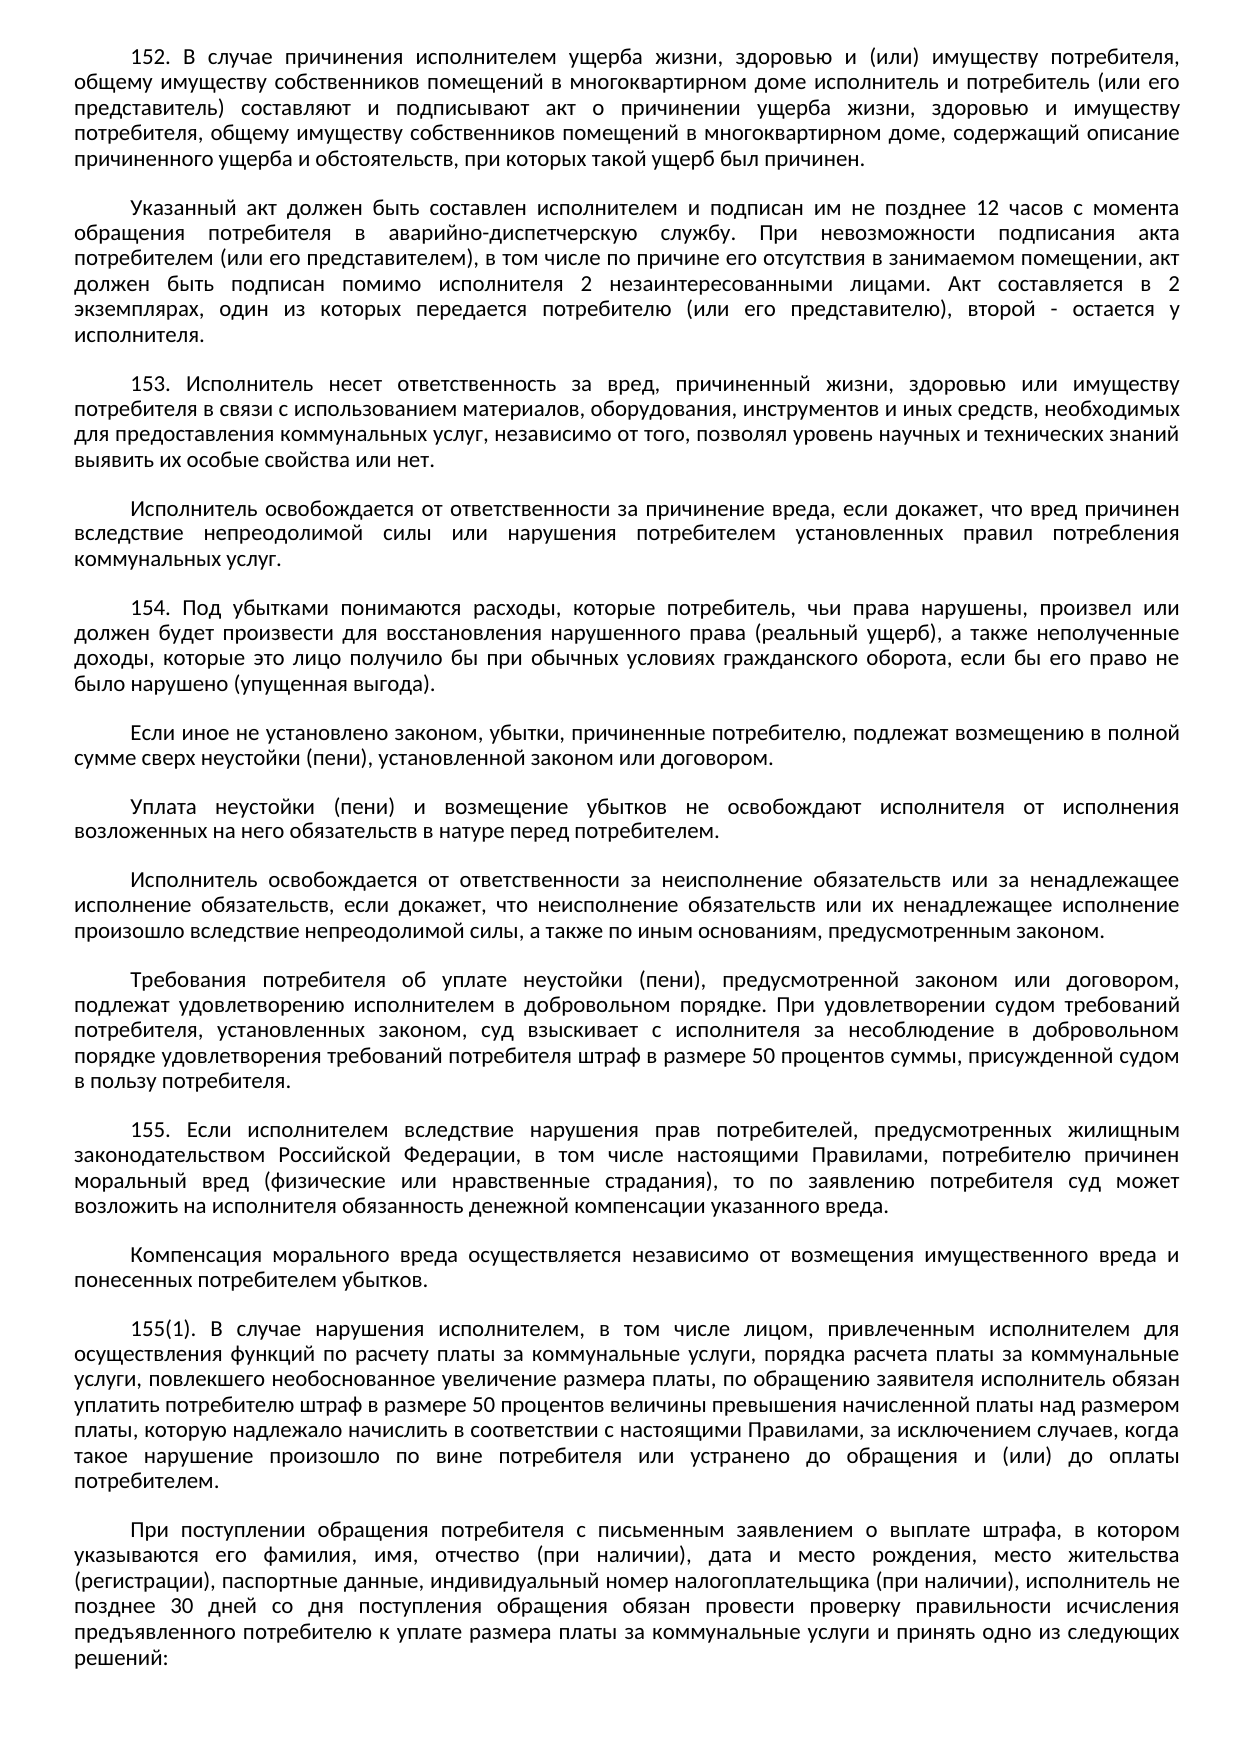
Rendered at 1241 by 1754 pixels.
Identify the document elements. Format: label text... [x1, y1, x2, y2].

text 155(1). В случае нарушения исполнителем, в том числе лицом, привлеченным исполнителем для осуществления функций по расчету платы за коммунальные услуги, порядка расчета платы за коммунальные услуги, повлекшего необоснованное увеличение размера платы, по обращению заявителя исполнитель обязан уплатить потребителю штраф в размере 50 процентов величины превышения начисленной платы над размером платы, которую надлежало начислить в соответствии с настоящими Правилами, за исключением случаев, когда такое нарушение произошло по вине потребителя или устранено до обращения и (или) до оплаты потребителем. [74, 1316, 1181, 1495]
text При поступлении обращения потребителя с письменным заявлением о выплате штрафа, в котором указываются его фамилия, имя, отчество (при наличии), дата и место рождения, место жительства (регистрации), паспортные данные, индивидуальный номер налогоплательщика (при наличии), исполнитель не позднее 30 дней со дня поступления обращения обязан провести проверку правильности исчисления предъявленного потребителю к уплате размера платы за коммунальные услуги и принять одно из следующих решений: [74, 1518, 1181, 1671]
text Компенсация морального вреда осуществляется независимо от возмещения имущественного вреда и понесенных потребителем убытков. [74, 1242, 1181, 1293]
text 152. В случае причинения исполнителем ущерба жизни, здоровью и (или) имуществу потребителя, общему имуществу собственников помещений в многоквартирном доме исполнитель и потребитель (или его представитель) составляют и подписывают акт о причинении ущерба жизни, здоровью и имуществу потребителя, общему имуществу собственников помещений в многоквартирном доме, содержащий описание причиненного ущерба и обстоятельств, при которых такой ущерб был причинен. [74, 44, 1181, 172]
text Указанный акт должен быть составлен исполнителем и подписан им не позднее 12 часов с момента обращения потребителя в аварийно-диспетчерскую службу. При невозможности подписания акта потребителем (или его представителем), в том числе по причине его отсутствия в занимаемом помещении, акт должен быть подписан помимо исполнителя 2 незаинтересованными лицами. Акт составляется в 2 экземплярах, один из которых передается потребителю (или его представителю), второй - остается у исполнителя. [74, 195, 1181, 348]
text 155. Если исполнителем вследствие нарушения прав потребителей, предусмотренных жилищным законодательством Российской Федерации, в том числе настоящими Правилами, потребителю причинен моральный вред (физические или нравственные страдания), то по заявлению потребителя суд может возложить на исполнителя обязанность денежной компенсации указанного вреда. [74, 1117, 1181, 1219]
text Уплата неустойки (пени) и возмещение убытков не освобождают исполнителя от исполнения возложенных на него обязательств в натуре перед потребителем. [74, 794, 1181, 845]
text Исполнитель освобождается от ответственности за причинение вреда, если докажет, что вред причинен вследствие непреодолимой силы или нарушения потребителем установленных правил потребления коммунальных услуг. [74, 496, 1181, 572]
text Если иное не установлено законом, убытки, причиненные потребителю, подлежат возмещению в полной сумме сверх неустойки (пени), установленной законом или договором. [74, 720, 1181, 771]
text Исполнитель освобождается от ответственности за неисполнение обязательств или за ненадлежащее исполнение обязательств, если докажет, что неисполнение обязательств или их ненадлежащее исполнение произошло вследствие непреодолимой силы, а также по иным основаниям, предусмотренным законом. [74, 868, 1181, 944]
text Требования потребителя об уплате неустойки (пени), предусмотренной законом или договором, подлежат удовлетворению исполнителем в добровольном порядке. При удовлетворении судом требований потребителя, установленных законом, суд взыскивает с исполнителя за несоблюдение в добровольном порядке удовлетворения требований потребителя штраф в размере 50 процентов суммы, присужденной судом в пользу потребителя. [74, 967, 1181, 1094]
text 154. Под убытками понимаются расходы, которые потребитель, чьи права нарушены, произвел или должен будет произвести для восстановления нарушенного права (реальный ущерб), а также неполученные доходы, которые это лицо получило бы при обычных условиях гражданского оборота, если бы его право не было нарушено (упущенная выгода). [74, 595, 1181, 697]
text 153. Исполнитель несет ответственность за вред, причиненный жизни, здоровью или имуществу потребителя в связи с использованием материалов, оборудования, инструментов и иных средств, необходимых для предоставления коммунальных услуг, независимо от того, позволял уровень научных и технических знаний выявить их особые свойства или нет. [74, 371, 1181, 473]
